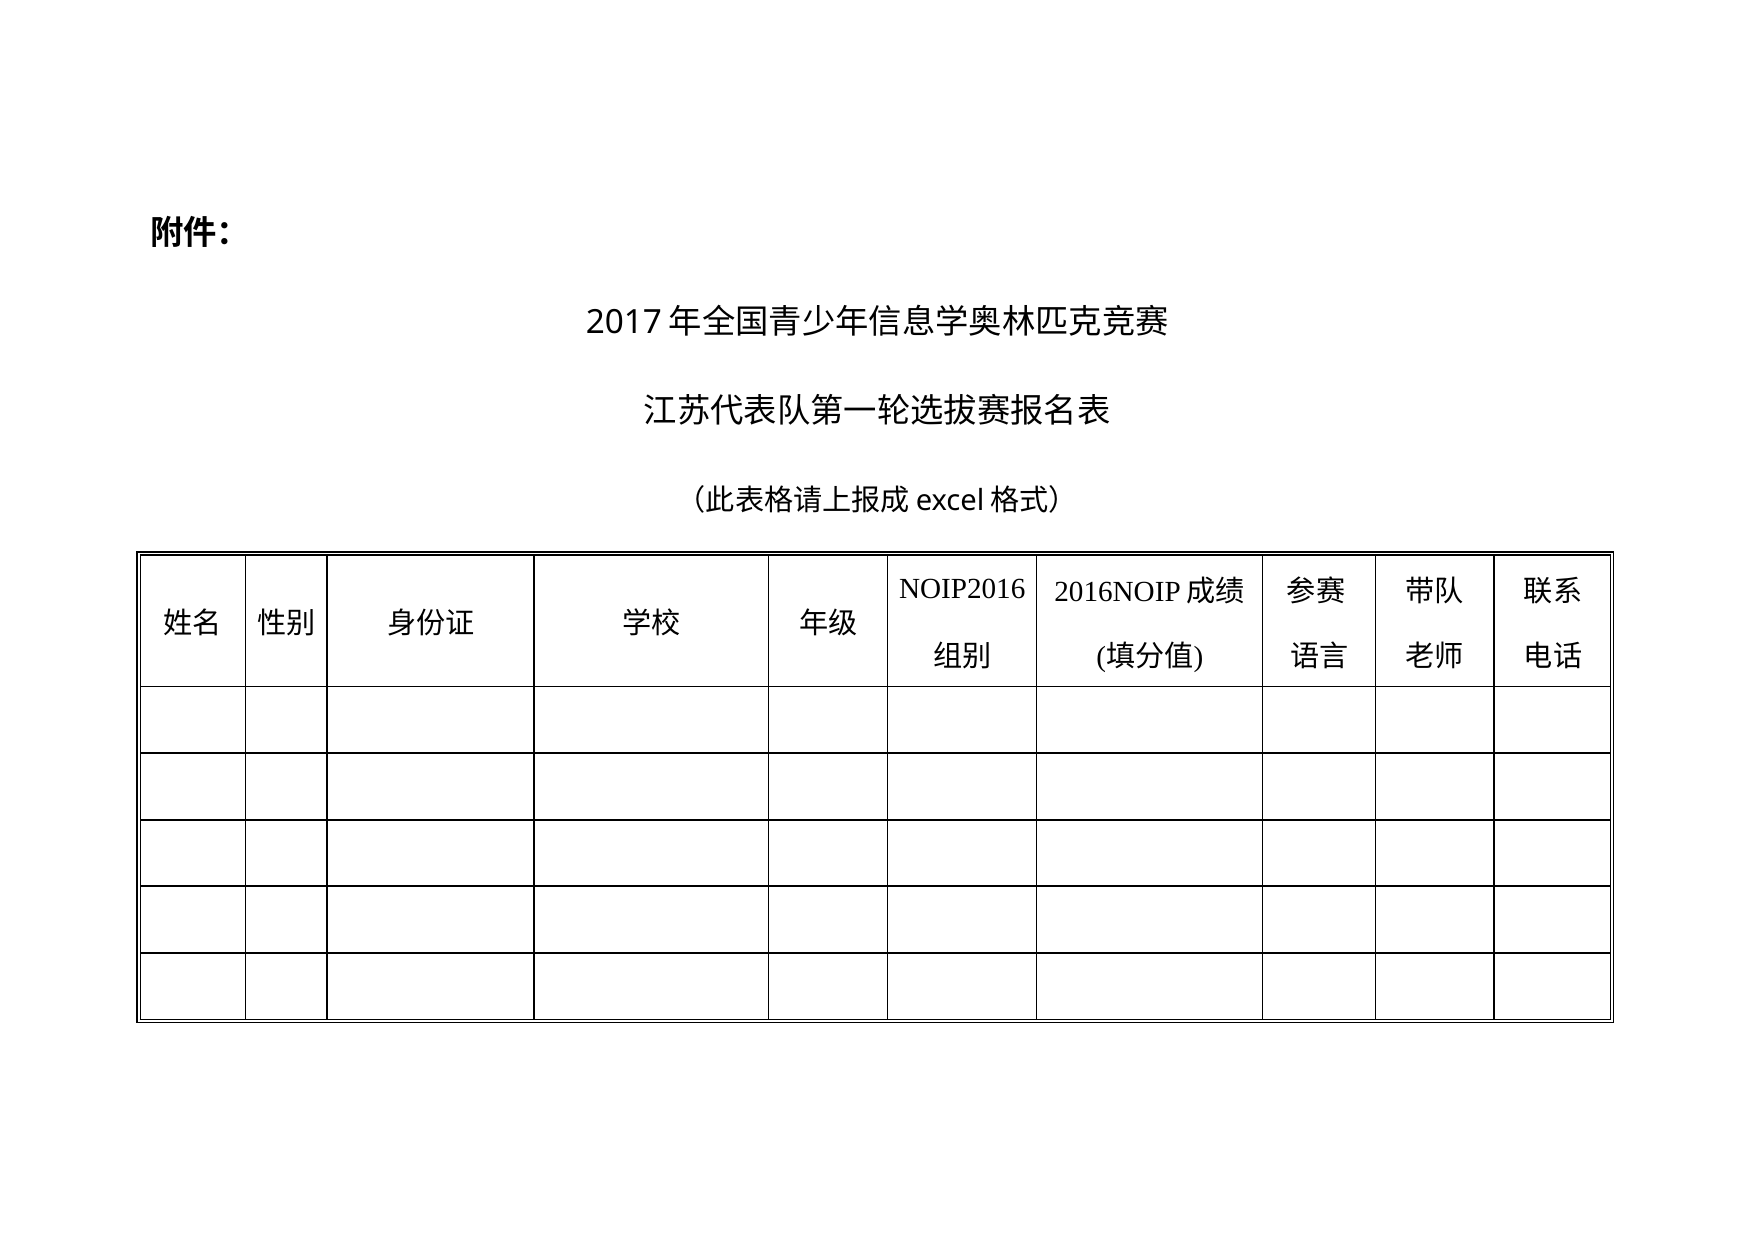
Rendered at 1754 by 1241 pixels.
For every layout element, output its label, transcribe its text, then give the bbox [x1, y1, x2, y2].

table_cell [1495, 687, 1610, 752]
table_cell [1376, 887, 1493, 952]
table_cell [328, 954, 533, 1018]
table_cell [1376, 754, 1493, 819]
table_header 2016NOIP成绩(填分值) [1037, 556, 1262, 686]
table_cell [1376, 687, 1493, 752]
table_cell [888, 687, 1036, 752]
table_cell [1495, 954, 1610, 1018]
table_header 姓名 [141, 556, 245, 686]
table_cell [1495, 887, 1610, 952]
table_cell [888, 754, 1036, 819]
table_header 带队 老师 [1376, 556, 1493, 686]
table_cell [1495, 754, 1610, 819]
table_cell [769, 687, 887, 752]
table_cell [1263, 954, 1375, 1018]
table_cell [328, 821, 533, 885]
text 2017年全国青少年信息学奥林匹克竞赛 [150, 287, 1604, 352]
table_cell [141, 821, 245, 885]
table_cell [535, 887, 768, 952]
table_cell [1037, 887, 1262, 952]
table_header 学校 [535, 556, 768, 686]
table_cell [1495, 821, 1610, 885]
table_header 身份证 [328, 556, 533, 686]
table_cell [141, 754, 245, 819]
table_cell [535, 687, 768, 752]
text （此表格请上报成excel格式） [150, 465, 1604, 530]
table_cell [328, 687, 533, 752]
table_header NOIP2016组别 [888, 556, 1036, 686]
table_cell [328, 887, 533, 952]
table_cell [141, 687, 245, 752]
table_cell [1263, 687, 1375, 752]
table_cell [1376, 821, 1493, 885]
table_cell [535, 954, 768, 1018]
text 江苏代表队第一轮选拔赛报名表 [150, 376, 1604, 441]
table_cell [888, 821, 1036, 885]
table_cell [1263, 754, 1375, 819]
table_cell [888, 954, 1036, 1018]
table_cell [769, 754, 887, 819]
table_cell [1037, 687, 1262, 752]
text 附件： [150, 198, 1604, 263]
table_cell [1037, 754, 1262, 819]
table_cell [246, 954, 326, 1018]
table_cell [535, 754, 768, 819]
table_header 性别 [246, 556, 326, 686]
table_cell [769, 887, 887, 952]
table_cell [1263, 821, 1375, 885]
table_cell [246, 687, 326, 752]
table_header 联系 电话 [1495, 556, 1610, 686]
table_cell [535, 821, 768, 885]
table_cell [888, 887, 1036, 952]
table_header 参赛 语言 [1263, 556, 1375, 686]
table_cell [141, 887, 245, 952]
table_cell [141, 954, 245, 1018]
table_cell [328, 754, 533, 819]
table_cell [246, 887, 326, 952]
table_cell [769, 954, 887, 1018]
table_cell [1376, 954, 1493, 1018]
table_cell [1037, 821, 1262, 885]
table_cell [1037, 954, 1262, 1018]
table_header 年级 [769, 556, 887, 686]
table_cell [246, 754, 326, 819]
table_cell [1263, 887, 1375, 952]
table_cell [246, 821, 326, 885]
table_cell [769, 821, 887, 885]
